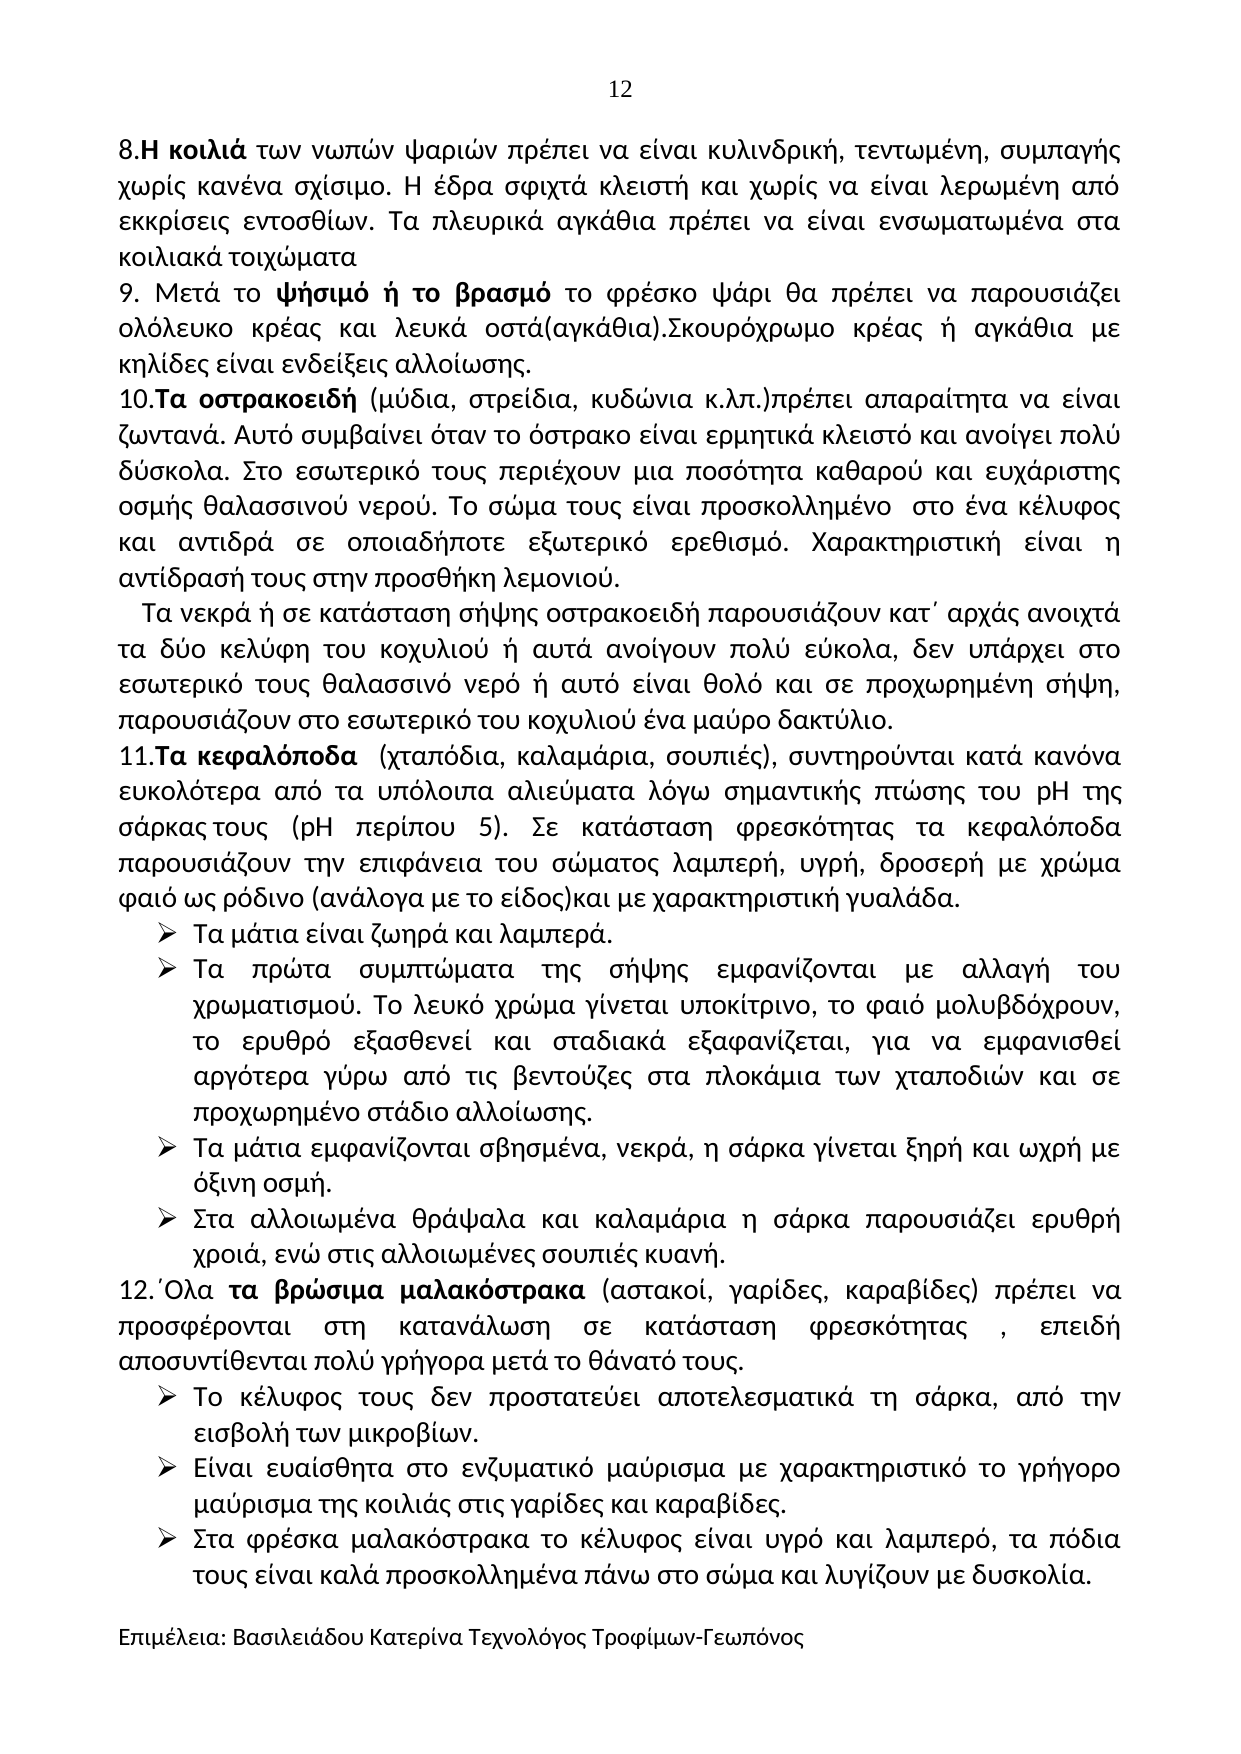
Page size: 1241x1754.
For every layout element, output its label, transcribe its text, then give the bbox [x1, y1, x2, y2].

text 9. Μετά το ψήσιμό ή το βρασμό το φρέσκο ψάρι θα πρέπει να παρουσιάζει ολόλευκο κρέας και λευκά οστά(αγκάθια).Σκουρόχρωμο κρέας ή αγκάθια με κηλίδες είναι ενδείξεις αλλοίωσης. [118, 274, 1122, 381]
text Τα νεκρά ή σε κατάσταση σήψης οστρακοειδή παρουσιάζουν κατ΄ αρχάς ανοιχτά τα δύο κελύφη του κοχυλιού ή αυτά ανοίγουν πολύ εύκολα, δεν υπάρχει στο εσωτερικό τους θαλασσινό νερό ή αυτό είναι θολό και σε προχωρημένη σήψη, παρουσιάζουν στο εσωτερικό του κοχυλιού ένα μαύρο δακτύλιο. [118, 594, 1122, 737]
list Τα μάτια εμφανίζονται σβησμένα, νεκρά, η σάρκα γίνεται ξηρή και ωχρή με όξινη οσμή. [156, 1129, 1122, 1200]
list Στα αλλοιωμένα θράψαλα και καλαμάρια η σάρκα παρουσιάζει ερυθρή χροιά, ενώ στις αλλοιωμένες σουπιές κυανή. [156, 1200, 1122, 1271]
text 8.Η κοιλιά των νωπών ψαριών πρέπει να είναι κυλινδρική, τεντωμένη, συμπαγής χωρίς κανένα σχίσιμο. Η έδρα σφιχτά κλειστή και χωρίς να είναι λερωμένη από εκκρίσεις εντοσθίων. Τα πλευρικά αγκάθια πρέπει να είναι ενσωματωμένα στα κοιλιακά τοιχώματα [118, 131, 1122, 274]
text 10.Τα οστρακοειδή (μύδια, στρείδια, κυδώνια κ.λπ.)πρέπει απαραίτητα να είναι ζωντανά. Αυτό συμβαίνει όταν το όστρακο είναι ερμητικά κλειστό και ανοίγει πολύ δύσκολα. Στο εσωτερικό τους περιέχουν μια ποσότητα καθαρού και ευχάριστης οσμής θαλασσινού νερού. Το σώμα τους είναι προσκολλημένο στο ένα κέλυφος και αντιδρά σε οποιαδήποτε εξωτερικό ερεθισμό. Χαρακτηριστική είναι η αντίδρασή τους στην προσθήκη λεμονιού. [118, 381, 1122, 594]
list Το κέλυφος τους δεν προστατεύει αποτελεσματικά τη σάρκα, από την εισβολή των μικροβίων. [156, 1378, 1122, 1449]
text 12.΄Ολα τα βρώσιμα μαλακόστρακα (αστακοί, γαρίδες, καραβίδες) πρέπει να προσφέρονται στη κατανάλωση σε κατάσταση φρεσκότητας , επειδή αποσυντίθενται πολύ γρήγορα μετά το θάνατό τους. [118, 1271, 1122, 1378]
list Τα πρώτα συμπτώματα της σήψης εμφανίζονται με αλλαγή του χρωματισμού. Το λευκό χρώμα γίνεται υποκίτρινο, το φαιό μολυβδόχρουν, το ερυθρό εξασθενεί και σταδιακά εξαφανίζεται, για να εμφανισθεί αργότερα γύρω από τις βεντούζες στα πλοκάμια των χταποδιών και σε προχωρημένο στάδιο αλλοίωσης. [156, 951, 1122, 1129]
list Στα φρέσκα μαλακόστρακα το κέλυφος είναι υγρό και λαμπερό, τα πόδια τους είναι καλά προσκολλημένα πάνω στο σώμα και λυγίζουν με δυσκολία. [156, 1521, 1122, 1592]
list Είναι ευαίσθητα στο ενζυματικό μαύρισμα με χαρακτηριστικό το γρήγορο μαύρισμα της κοιλιάς στις γαρίδες και καραβίδες. [156, 1449, 1122, 1521]
list Τα μάτια είναι ζωηρά και λαμπερά. [156, 915, 1122, 951]
text 11.Τα κεφαλόποδα (χταπόδια, καλαμάρια, σουπιές), συντηρούνται κατά κανόνα ευκολότερα από τα υπόλοιπα αλιεύματα λόγω σημαντικής πτώσης του pH της σάρκας τους (pH περίπου 5). Σε κατάσταση φρεσκότητας τα κεφαλόποδα παρουσιάζουν την επιφάνεια του σώματος λαμπερή, υγρή, δροσερή με χρώμα φαιό ως ρόδινο (ανάλογα με το είδος)και με χαρακτηριστική γυαλάδα. [118, 737, 1122, 915]
